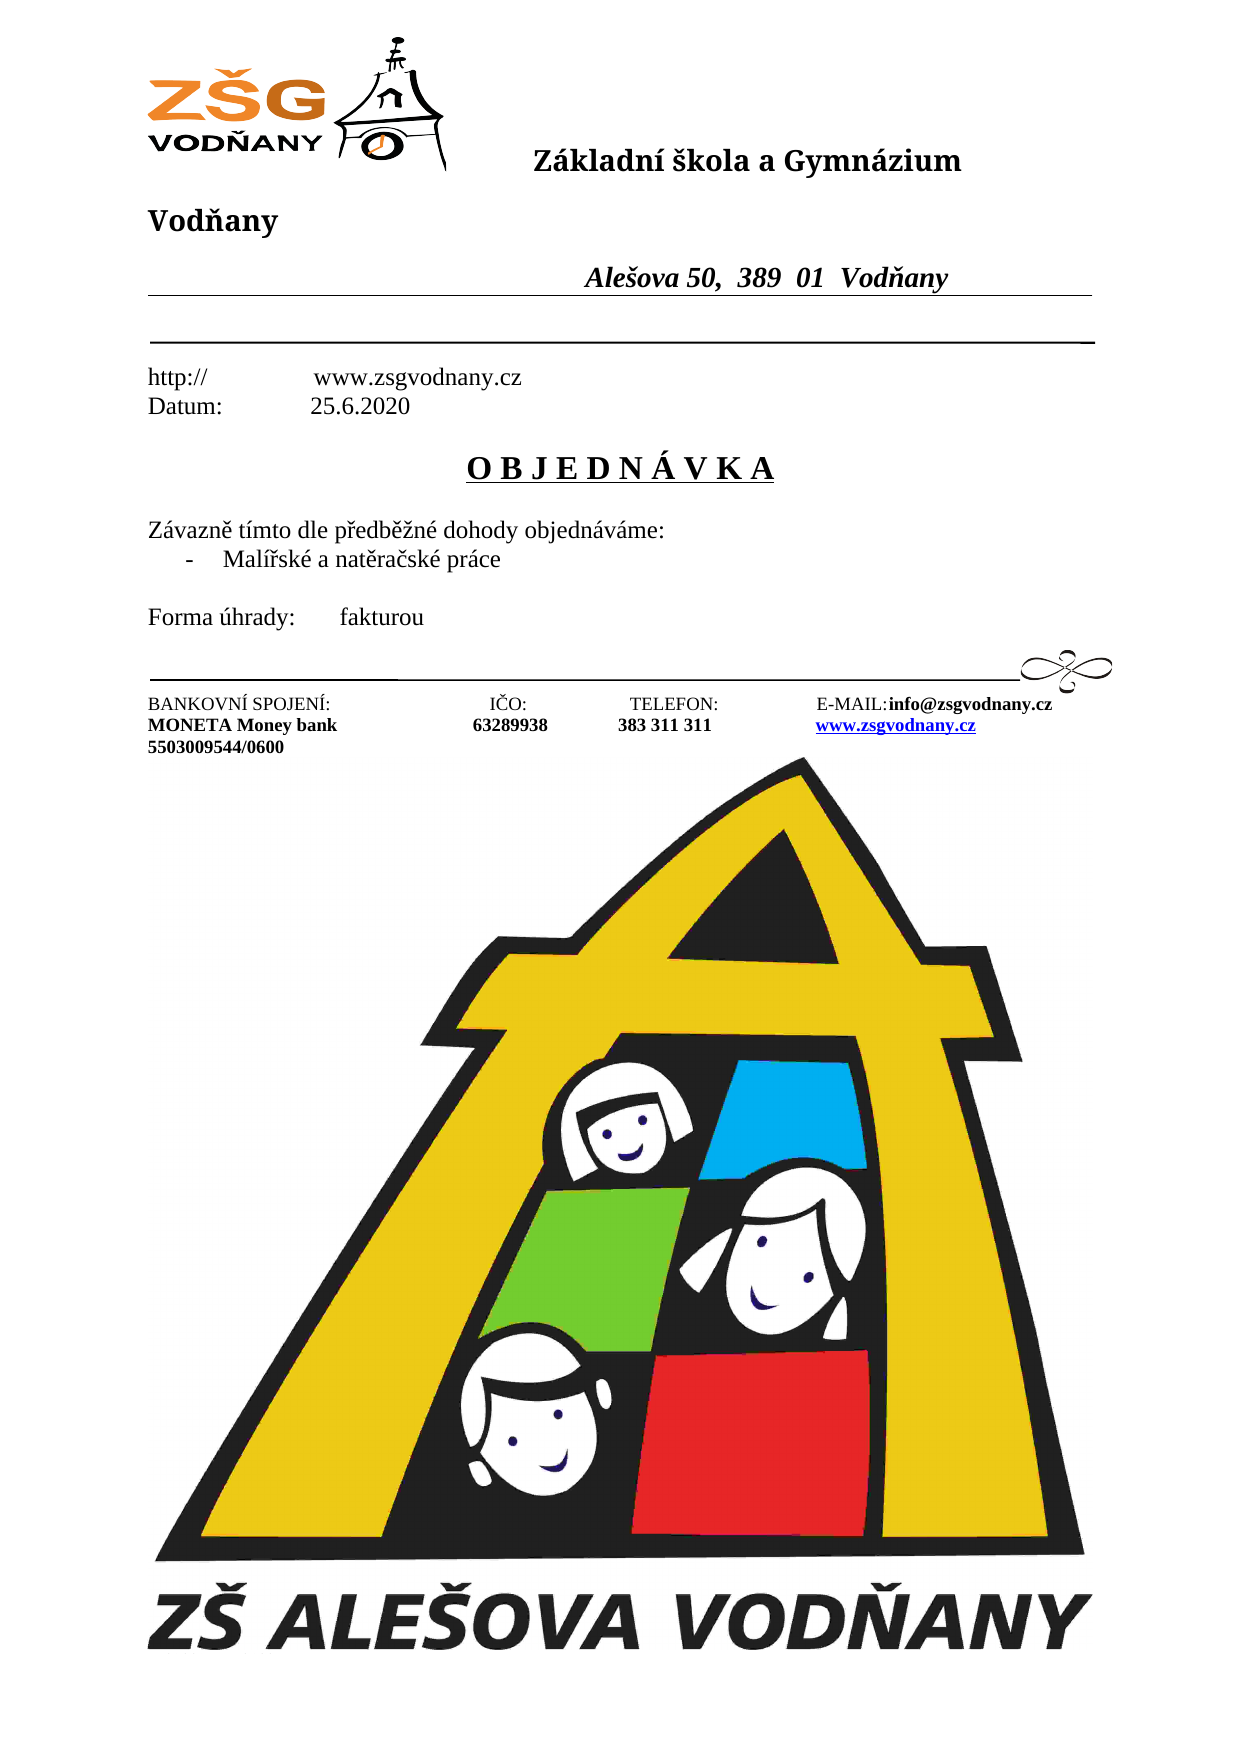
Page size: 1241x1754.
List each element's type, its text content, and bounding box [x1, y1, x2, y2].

text Závazně tímto dle předběžné dohody objednáváme: [148, 516, 1092, 544]
text Datum: 25.6.2020 [148, 391, 1092, 420]
list Malířské a natěračské práce [185, 544, 1092, 573]
text O B J E D N Á V K A [148, 448, 1092, 487]
picture [147, 757, 1093, 1650]
text http:// www.zsgvodnany.cz [148, 362, 1092, 391]
picture [147, 37, 447, 172]
text Forma úhrady: fakturou [148, 602, 1092, 631]
